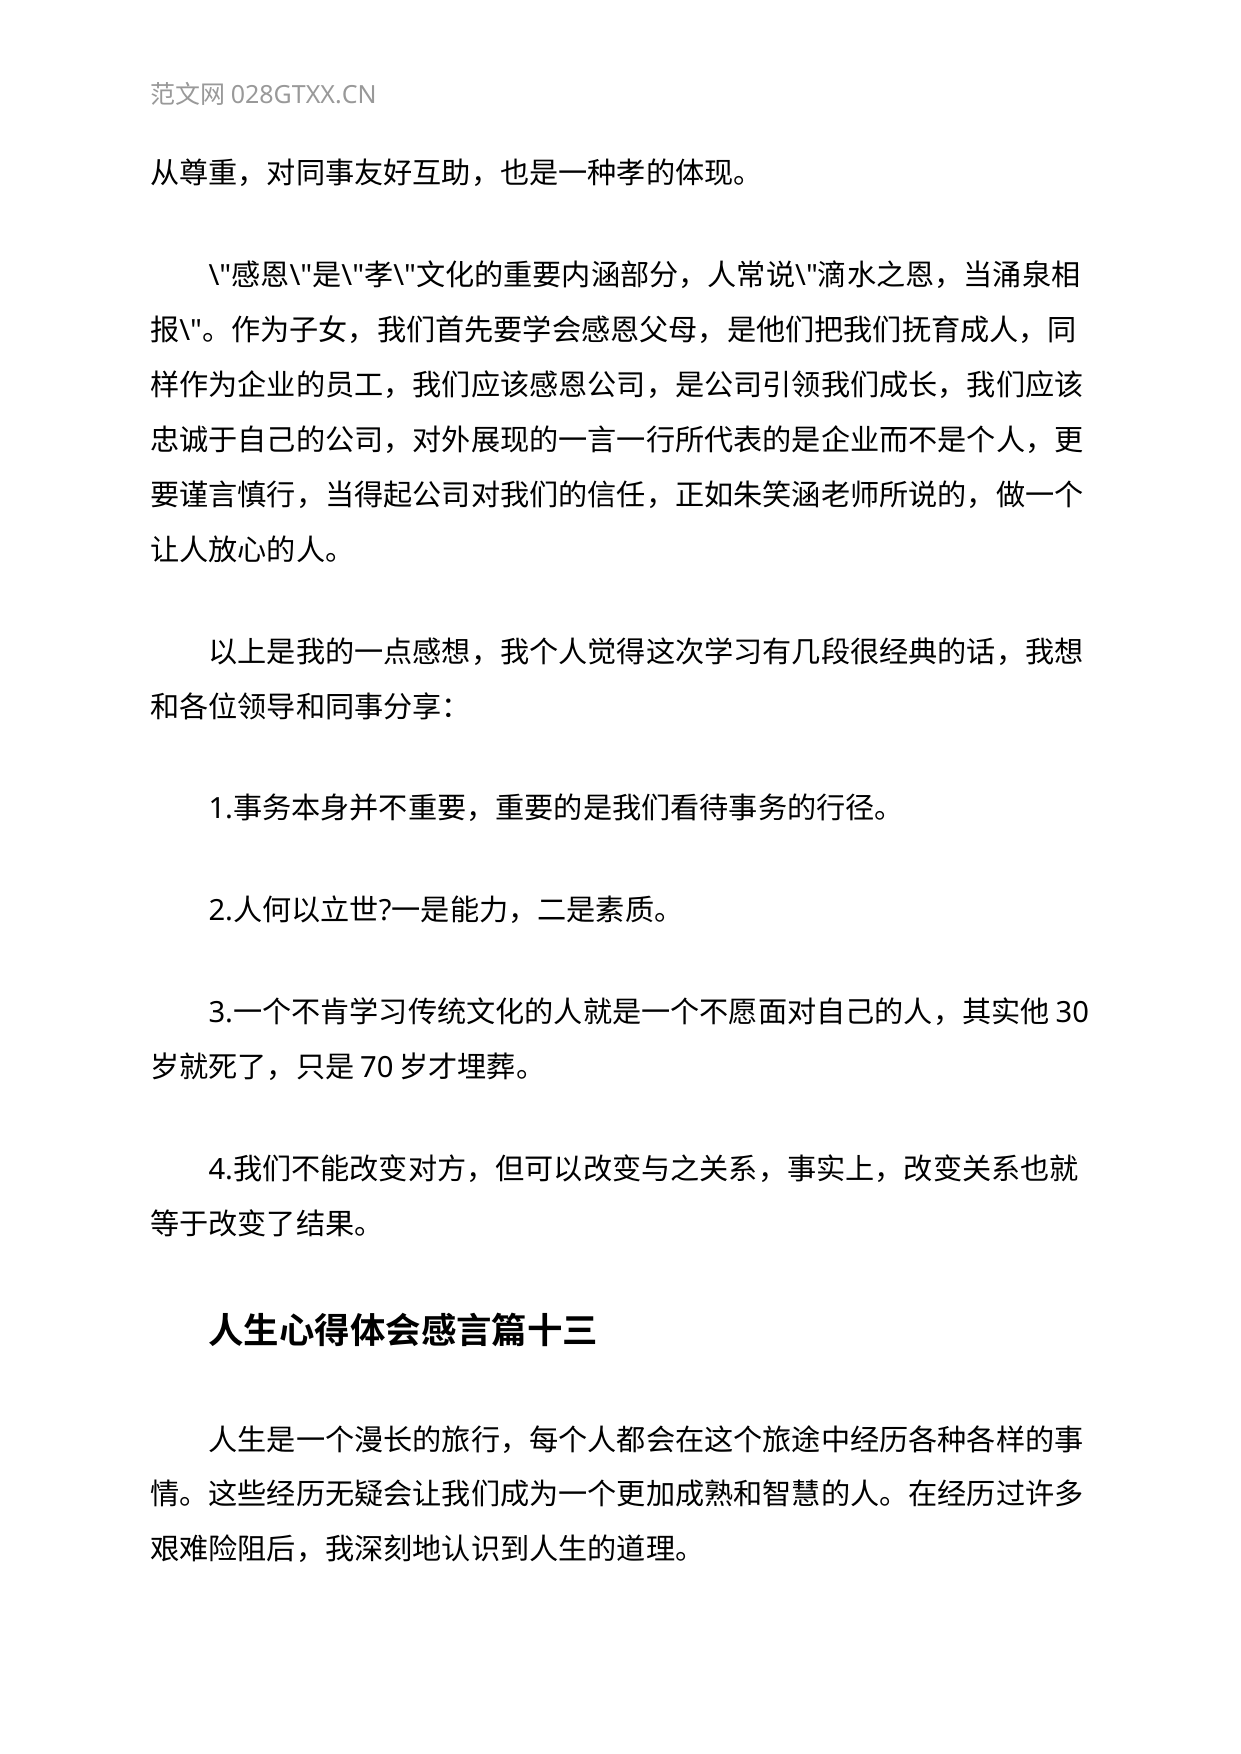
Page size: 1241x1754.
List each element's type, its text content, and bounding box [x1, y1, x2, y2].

text 人生心得体会感言篇十三 [150, 1303, 1090, 1354]
text 4.我们不能改变对方，但可以改变与之关系，事实上，改变关系也就等于改变了结果。 [150, 1146, 1090, 1243]
text 1.事务本身并不重要，重要的是我们看待事务的行径。 [150, 785, 1090, 827]
text 2.人何以立世?一是能力，二是素质。 [150, 887, 1090, 929]
text 人生是一个漫长的旅行，每个人都会在这个旅途中经历各种各样的事情。这些经历无疑会让我们成为一个更加成熟和智慧的人。在经历过许多艰难险阻后，我深刻地认识到人生的道理。 [150, 1416, 1090, 1568]
text 3.一个不肯学习传统文化的人就是一个不愿面对自己的人，其实他30岁就死了，只是70岁才埋葬。 [150, 989, 1090, 1086]
text \"感恩\"是\"孝\"文化的重要内涵部分，人常说\"滴水之恩，当涌泉相报\"。作为子女，我们首先要学会感恩父母，是他们把我们抚育成人，同样作为企业的员工，我们应该感恩公司，是公司引领我们成长，我们应该忠诚于自己的公司，对外展现的一言一行所代表的是企业而不是个人，更要谨言慎行，当得起公司对我们的信任，正如朱笑涵老师所说的，做一个让人放心的人。 [150, 252, 1090, 569]
text 以上是我的一点感想，我个人觉得这次学习有几段很经典的话，我想和各位领导和同事分享： [150, 628, 1090, 725]
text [150, 150, 1090, 192]
